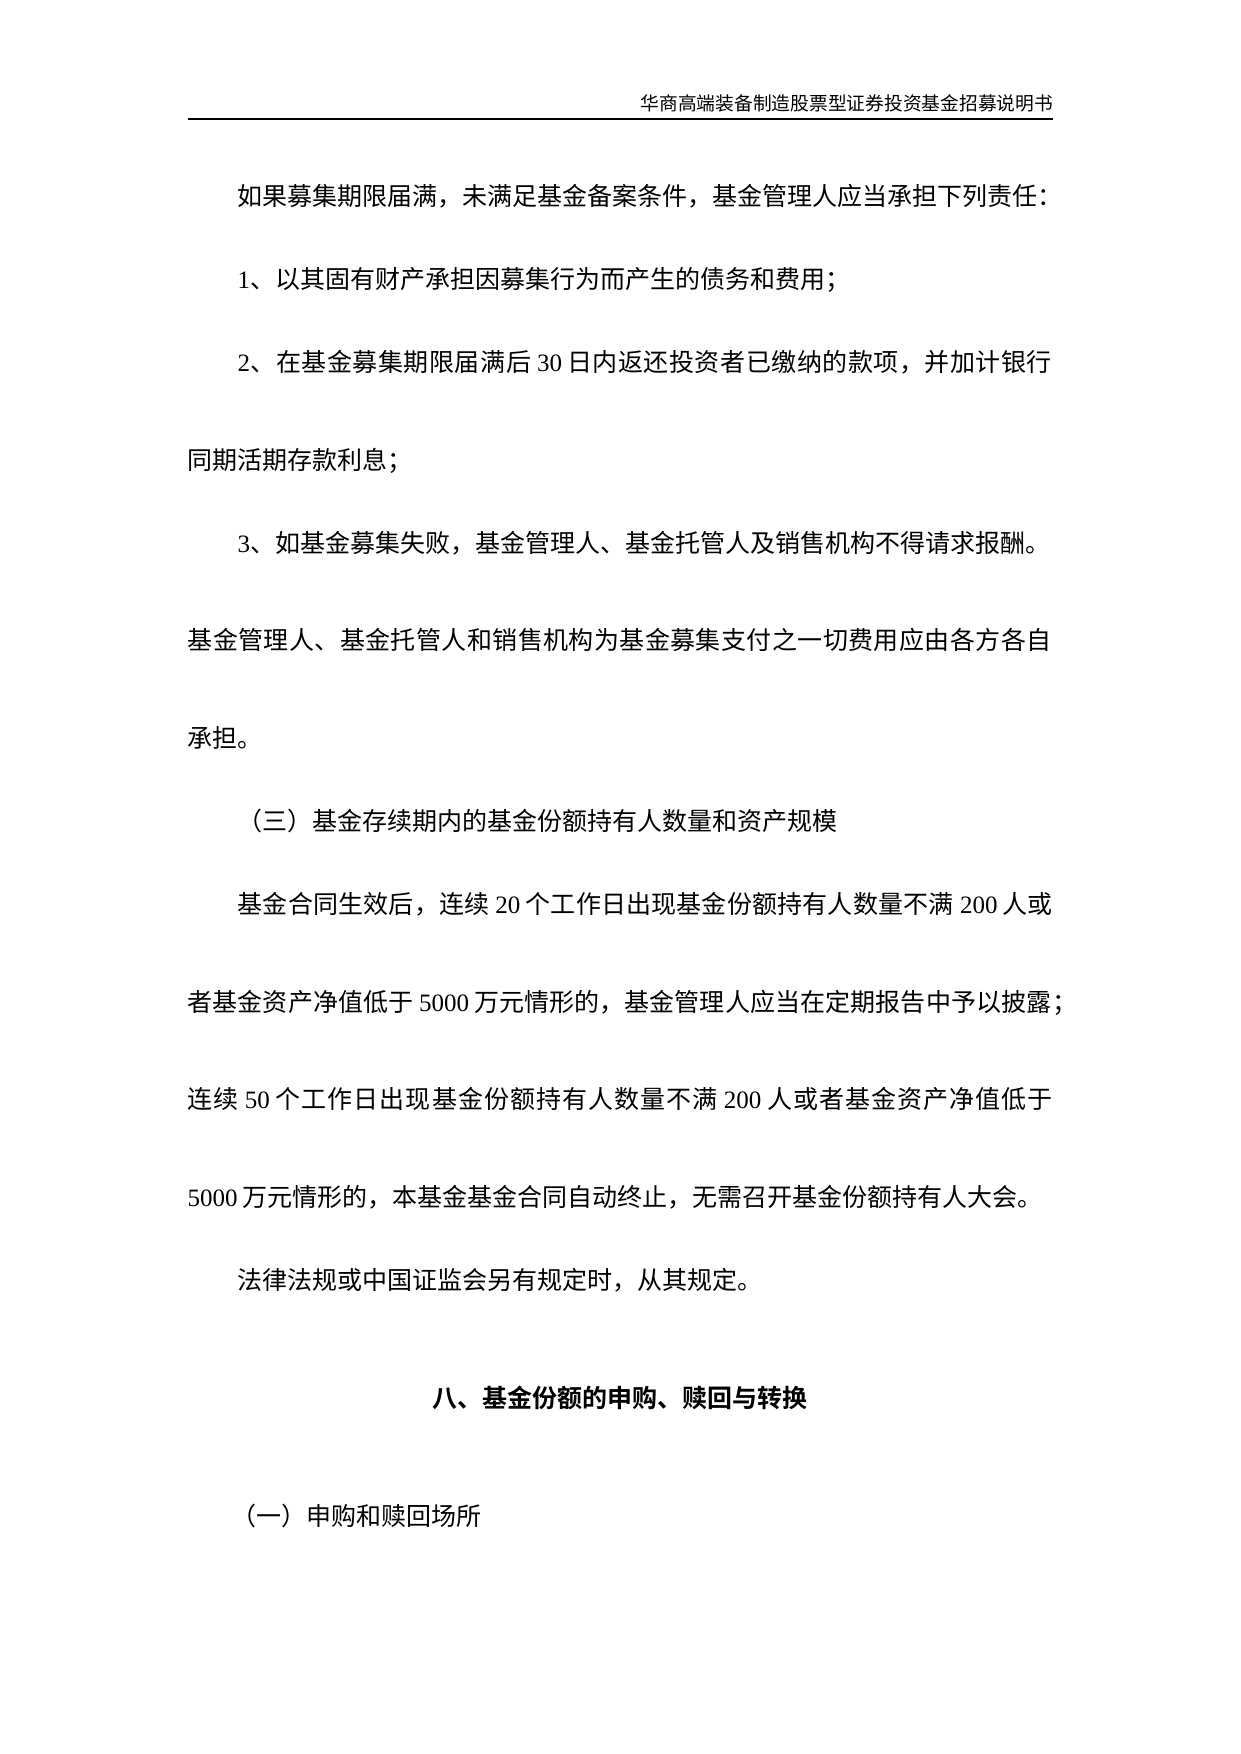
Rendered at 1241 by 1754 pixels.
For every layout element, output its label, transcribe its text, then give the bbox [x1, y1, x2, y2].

text （三）基金存续期内的基金份额持有人数量和资产规模 [187, 787, 1053, 852]
text 如果募集期限届满，未满足基金备案条件，基金管理人应当承担下列责任： [187, 162, 1053, 227]
text 基金合同生效后，连续20个工作日出现基金份额持有人数量不满200人或者基金资产净值低于5000万元情形的，基金管理人应当在定期报告中予以披露；连续50个工作日出现基金份额持有人数量不满200人或者基金资产净值低于5000万元情形的，本基金基金合同自动终止，无需召开基金份额持有人大会。 [187, 870, 1053, 1228]
text 法律法规或中国证监会另有规定时，从其规定。 [187, 1246, 1053, 1311]
text 3、如基金募集失败，基金管理人、基金托管人及销售机构不得请求报酬。基金管理人、基金托管人和销售机构为基金募集支付之一切费用应由各方各自承担。 [187, 509, 1053, 769]
text 1、以其固有财产承担因募集行为而产生的债务和费用； [187, 245, 1053, 310]
text （一）申购和赎回场所 [187, 1482, 1053, 1547]
subtitle 八、基金份额的申购、赎回与转换 [187, 1364, 1053, 1429]
text 2、在基金募集期限届满后30日内返还投资者已缴纳的款项，并加计银行同期活期存款利息； [187, 328, 1053, 491]
